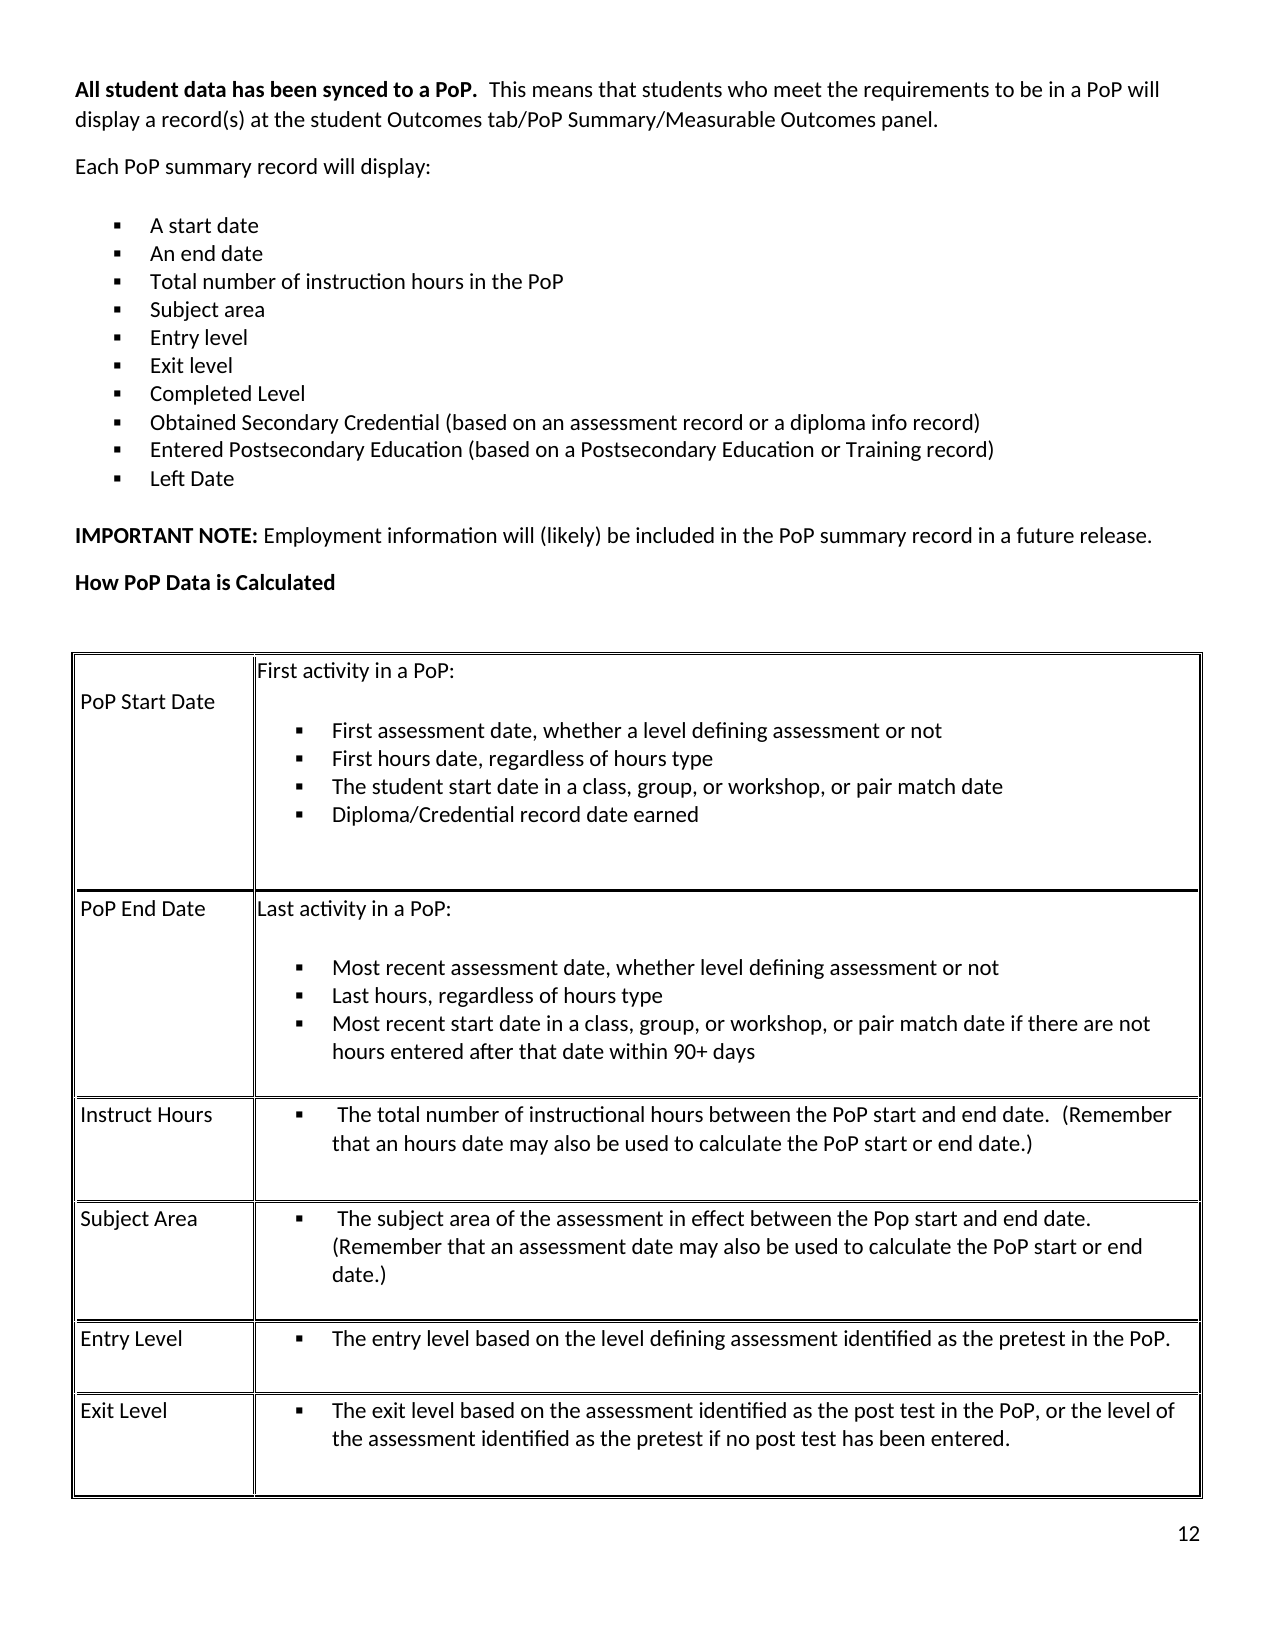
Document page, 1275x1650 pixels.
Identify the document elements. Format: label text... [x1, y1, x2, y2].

list Obtained Secondary Credential (based on an assessment record or a diploma info record) [112, 408, 1200, 436]
list Subject area [112, 296, 1200, 323]
list Entered Postsecondary Education (based on a Postsecondary Education or Training record) [112, 436, 1200, 464]
list Left Date [112, 464, 1200, 492]
table_cell Entry Level [75, 1319, 253, 1392]
table_cell PoP End Date [75, 889, 253, 1096]
table_cell Instruct Hours [73, 1096, 254, 1199]
text All student data has been synced to a PoP. This means that students who meet the requirements to be in a PoP will display a record(s) at the student Outcomes tab/PoP Summary/Measurable Outcomes panel. [75, 75, 1200, 133]
text How PoP Data is Calculated [75, 568, 1200, 596]
table_cell The subject area of the assessment in effect between the Pop start and end date. (Remember that an assessment date may also be used to calculate the PoP start or end date.) [256, 1200, 1200, 1319]
table_cell Exit Level [73, 1392, 254, 1495]
list Total number of instruction hours in the PoP [112, 267, 1200, 296]
text Each PoP summary record will display: [75, 152, 1200, 180]
table_cell Last activity in a PoP: Most recent assessment date, whether level defining assessment or not Last hours, regardless of hours type Most recent start date in a class, group, or workshop, or pair match date if there are not hours entered after that date within 90+ days [256, 889, 1199, 1096]
table_cell The total number of instructional hours between the PoP start and end date. (Remember that an hours date may also be used to calculate the PoP start or end date.) [255, 1096, 1201, 1199]
list A start date [112, 211, 1200, 239]
table_cell The entry level based on the level defining assessment identified as the pretest in the PoP. [256, 1319, 1200, 1392]
table_header PoP Start Date [75, 655, 254, 889]
list Completed Level [112, 379, 1200, 408]
table_header First activity in a PoP: First assessment date, whether a level defining assessment or not First hours date, regardless of hours type The student start date in a class, group, or workshop, or pair match date Diploma/Credential record date earned [255, 655, 1199, 889]
list An end date [112, 239, 1200, 267]
text IMPORTANT NOTE: Employment information will (likely) be included in the PoP summary record in a future release. [75, 521, 1200, 549]
table_cell The exit level based on the assessment identified as the post test in the PoP, or the level of the assessment identified as the pretest if no post test has been entered. [255, 1392, 1201, 1495]
list Entry level [112, 323, 1200, 352]
list Exit level [112, 352, 1200, 379]
table_cell Subject Area [75, 1200, 253, 1319]
